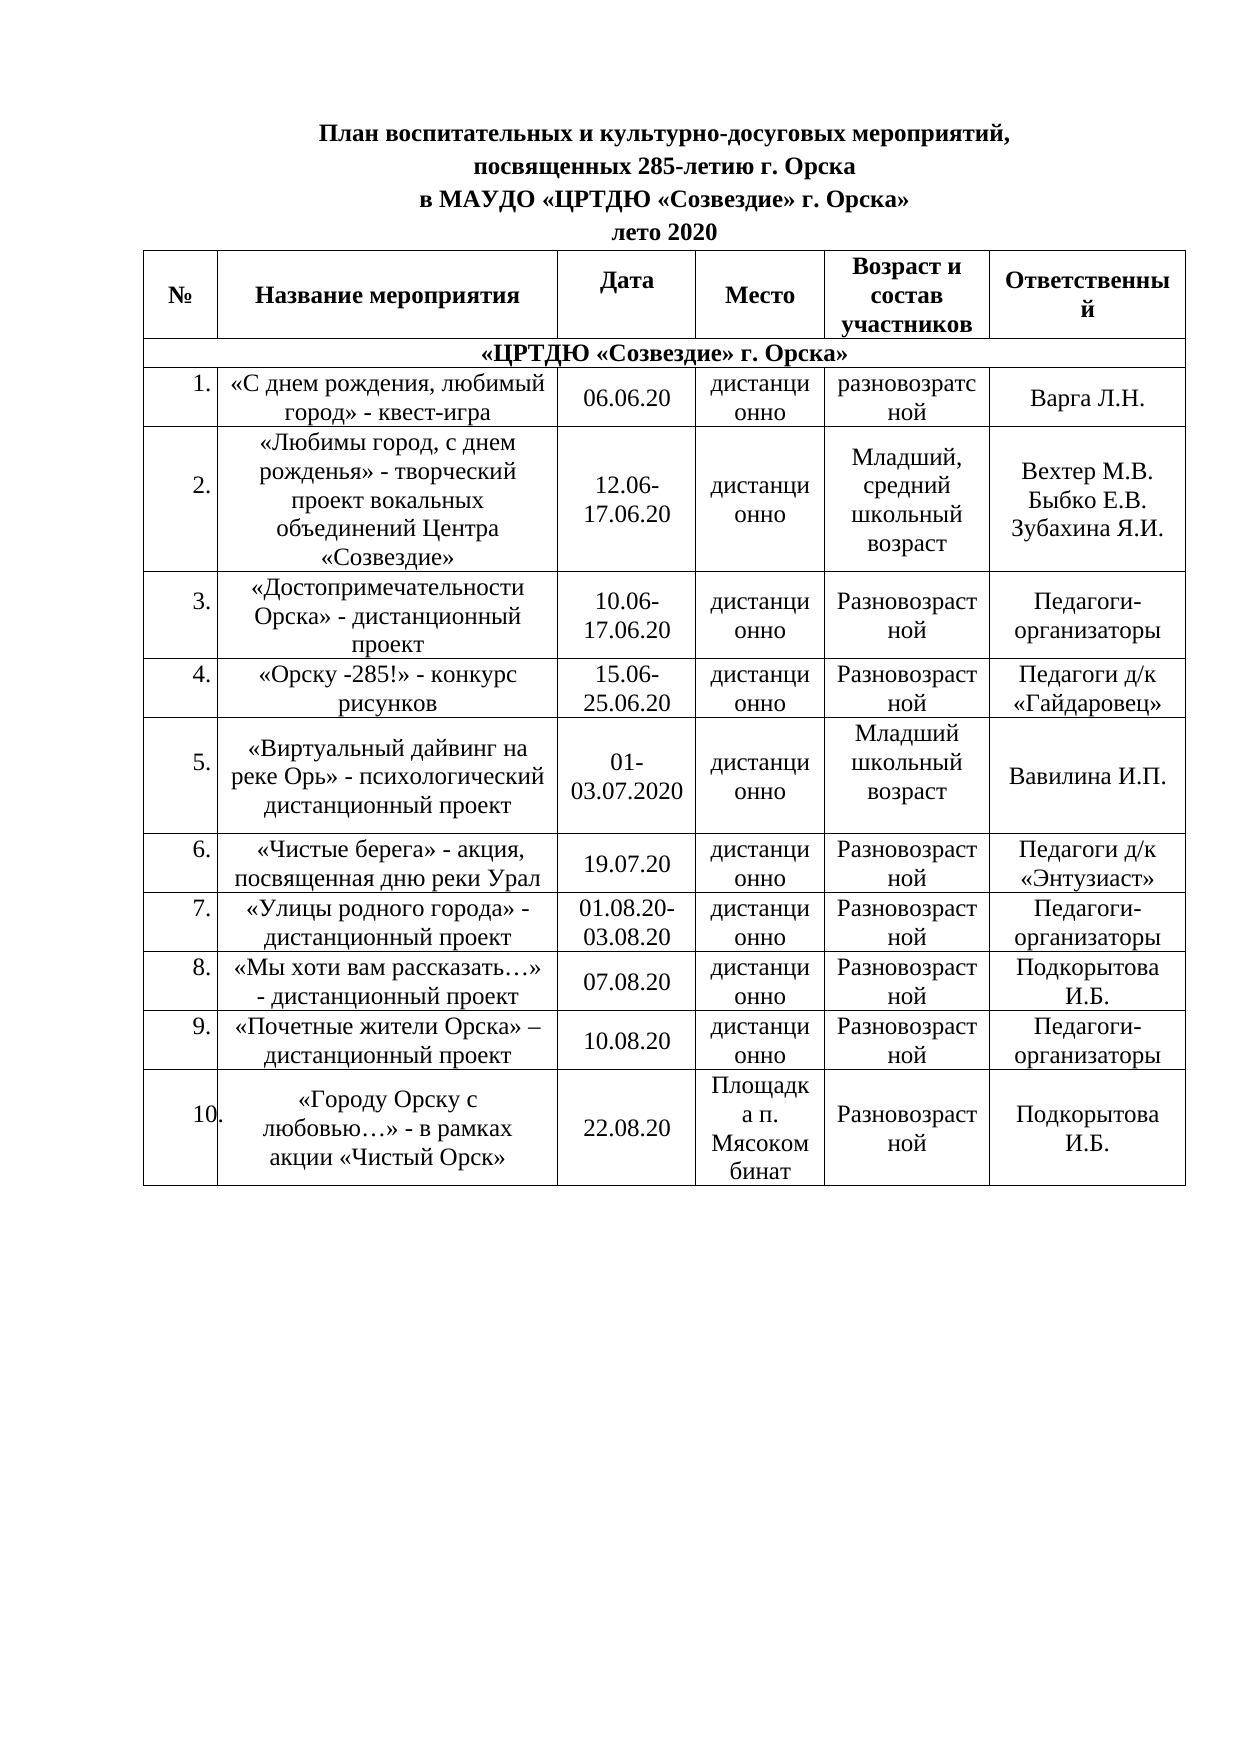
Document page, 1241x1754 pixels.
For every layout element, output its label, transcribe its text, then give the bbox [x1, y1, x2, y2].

table_cell Педагоги-организаторы [990, 572, 1185, 658]
table_cell «Городу Орску с любовью…» - в рамках акции «Чистый Орск» [218, 1070, 557, 1185]
table_cell дистанционно [696, 659, 824, 717]
table_cell 10.08.20 [558, 1011, 695, 1069]
table_cell [144, 718, 217, 833]
table_cell дистанционно [696, 1011, 824, 1069]
table_header Ответственный [990, 251, 1185, 337]
table_cell дистанционно [696, 572, 824, 658]
table_cell «ЦРТДЮ «Созвездие» г. Орска» [144, 339, 1185, 367]
table_cell «С днем рождения, любимый город» - квест-игра [218, 368, 557, 426]
table_cell [144, 659, 217, 717]
table_cell Разновозрастной [825, 834, 989, 892]
table_cell 01-03.07.2020 [558, 718, 695, 833]
table_cell [144, 834, 217, 892]
table_cell 07.08.20 [558, 952, 695, 1010]
table_cell Младший, средний школьный возраст [825, 427, 989, 571]
table_cell «Виртуальный дайвинг на реке Орь» - психологический дистанционный проект [218, 718, 557, 833]
table_cell «Улицы родного города» - дистанционный проект [218, 893, 557, 951]
table_cell Педагоги-организаторы [990, 893, 1185, 951]
table_cell Площадка п. Мясокомбинат [696, 1070, 824, 1185]
table_cell Подкорытова И.Б. [990, 1070, 1185, 1185]
table_header Дата [558, 251, 695, 337]
text в МАУДО «ЦРТДЮ «Созвездие» г. Орска» [177, 184, 1152, 213]
table_cell Младший школьный возраст [825, 718, 989, 833]
table_cell [144, 1070, 217, 1185]
text лето 2020 [177, 217, 1152, 246]
text посвященных 285-летию г. Орска [177, 151, 1152, 180]
table_cell Разновозрастной [825, 659, 989, 717]
table_cell «Орску -285!» - конкурс рисунков [218, 659, 557, 717]
table_cell «Мы хоти вам рассказать…» - дистанционный проект [218, 952, 557, 1010]
table_cell [144, 1011, 217, 1069]
table_cell Разновозрастной [825, 572, 989, 658]
table_cell дистанционно [696, 893, 824, 951]
table_cell дистанционно [696, 368, 824, 426]
table_cell Педагоги д/к «Энтузиаст» [990, 834, 1185, 892]
table_cell [144, 952, 217, 1010]
table_header Название мероприятия [218, 251, 557, 337]
table_cell 15.06-25.06.20 [558, 659, 695, 717]
table_cell дистанционно [696, 952, 824, 1010]
table_cell [144, 572, 217, 658]
table_cell Разновозрастной [825, 952, 989, 1010]
table_cell 22.08.20 [558, 1070, 695, 1185]
table_cell «Любимы город, с днем рожденья» - творческий проект вокальных объединений Центра «Созвездие» [218, 427, 557, 571]
text План воспитательных и культурно-досуговых мероприятий, [177, 118, 1152, 147]
table_cell 10.06-17.06.20 [558, 572, 695, 658]
table_cell дистанционно [696, 834, 824, 892]
table_cell «Чистые берега» - акция, посвященная дню реки Урал [218, 834, 557, 892]
table_cell дистанционно [696, 718, 824, 833]
table_cell Разновозрастной [825, 893, 989, 951]
table_cell Разновозрастной [825, 1070, 989, 1185]
table_cell Вавилина И.П. [990, 718, 1185, 833]
table_cell Педагоги д/к «Гайдаровец» [990, 659, 1185, 717]
table_cell разновозратсной [825, 368, 989, 426]
table_cell 12.06-17.06.20 [558, 427, 695, 571]
table_cell дистанционно [696, 427, 824, 571]
table_cell 06.06.20 [558, 368, 695, 426]
table_header № [144, 251, 217, 337]
table_header Возраст и состав участников [825, 251, 989, 337]
table_cell Разновозрастной [825, 1011, 989, 1069]
table_cell «Почетные жители Орска» – дистанционный проект [218, 1011, 557, 1069]
table_cell 01.08.20-03.08.20 [558, 893, 695, 951]
table_cell «Достопримечательности Орска» - дистанционный проект [218, 572, 557, 658]
table_cell [144, 368, 217, 426]
table_cell Варга Л.Н. [990, 368, 1185, 426]
table_cell [144, 893, 217, 951]
table_cell 19.07.20 [558, 834, 695, 892]
table_header Место [696, 251, 824, 337]
table_cell Педагоги-организаторы [990, 1011, 1185, 1069]
table_cell Подкорытова И.Б. [990, 952, 1185, 1010]
table_cell [144, 427, 217, 571]
table_cell Вехтер М.В. Быбко Е.В. Зубахина Я.И. [990, 427, 1185, 571]
